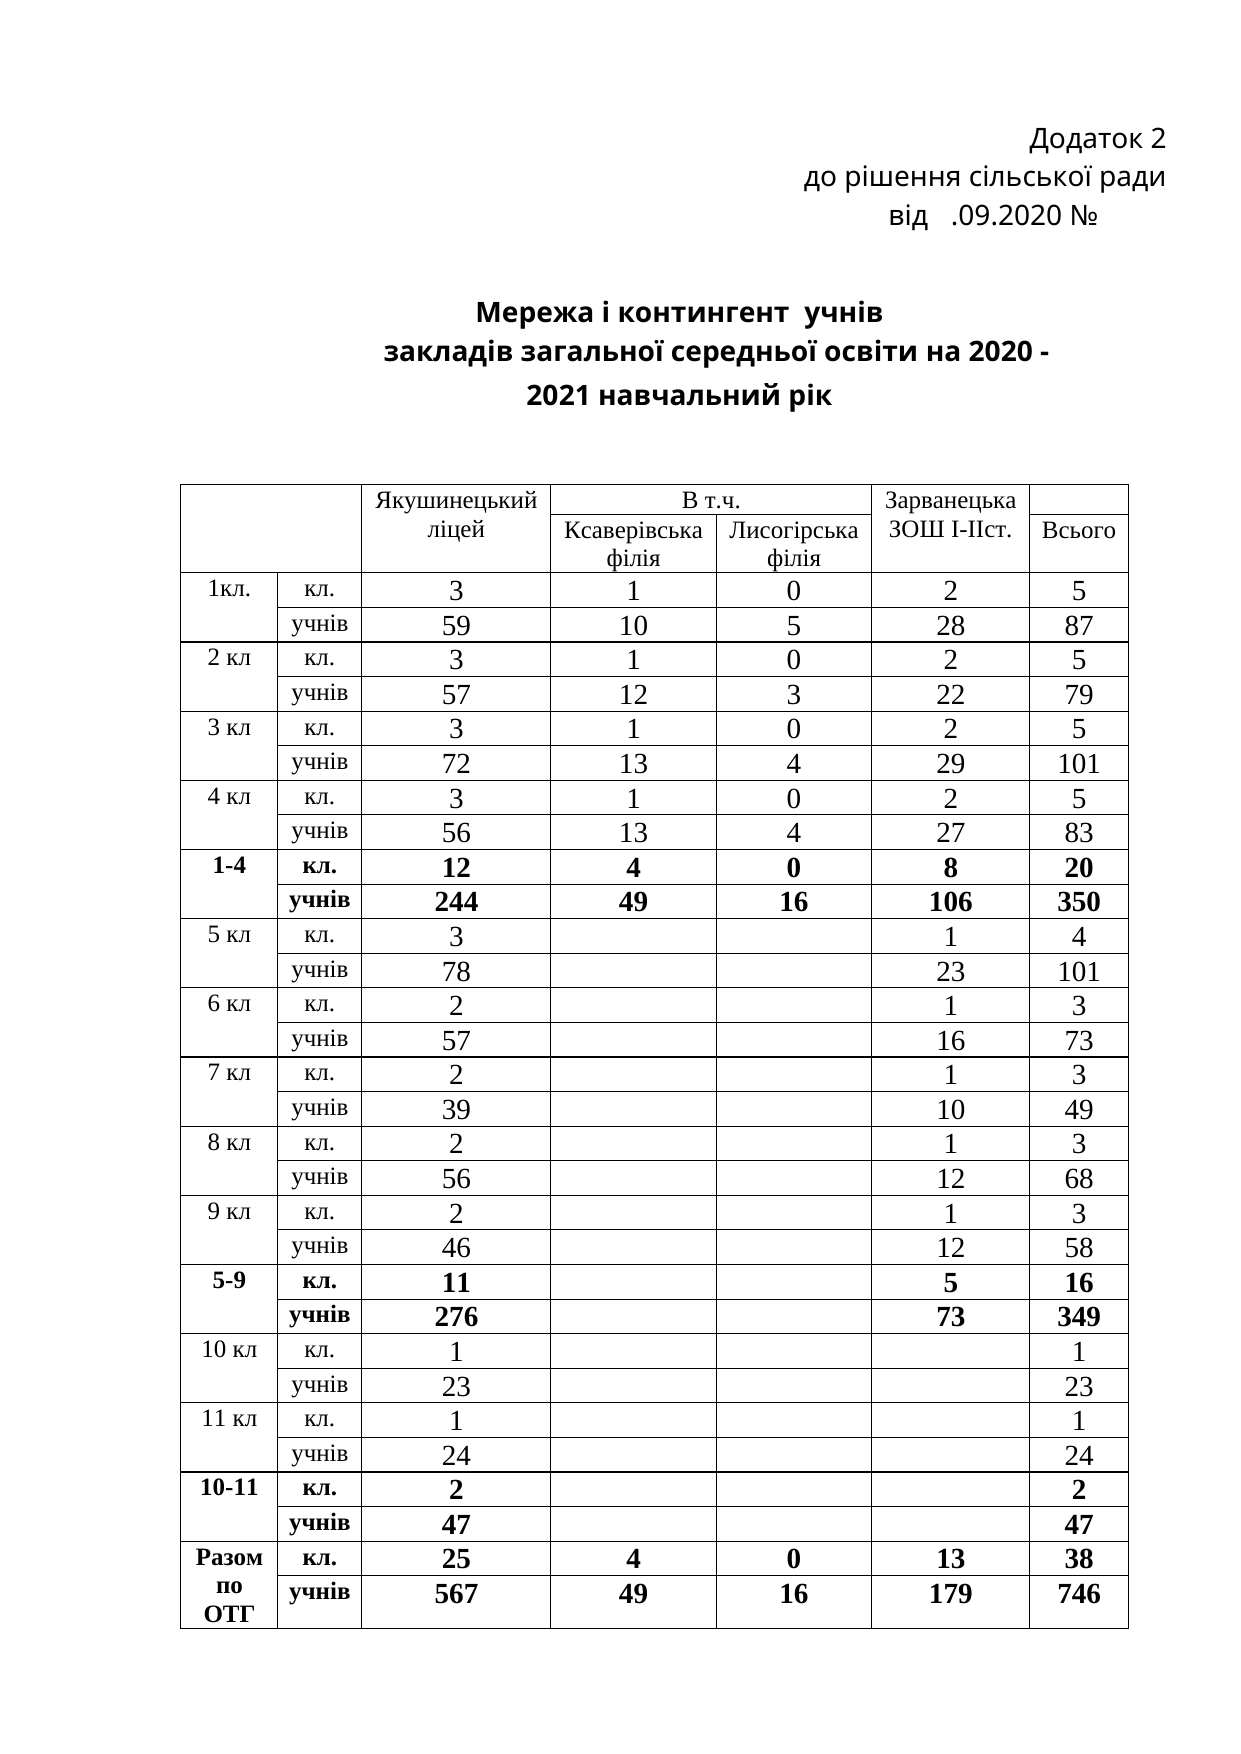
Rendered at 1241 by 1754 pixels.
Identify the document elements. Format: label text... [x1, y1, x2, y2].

table_cell кл. [278, 712, 361, 745]
table_cell учнів [278, 1092, 361, 1126]
table_cell 244 [362, 885, 550, 918]
text Додаток 2 [192, 118, 1167, 156]
table_cell 4 [717, 815, 871, 849]
table_cell 0 [717, 1542, 871, 1575]
table_cell 46 [362, 1230, 550, 1264]
table_cell кл. [278, 1542, 361, 1575]
table_cell [872, 1334, 1029, 1368]
table_cell 1 [362, 1403, 550, 1437]
table_cell 13 [872, 1542, 1029, 1575]
table_cell [551, 1403, 716, 1437]
table_cell 2 [362, 988, 550, 1022]
table_cell учнів [278, 885, 361, 918]
table_cell 3 [362, 781, 550, 814]
table_cell 101 [1030, 746, 1128, 780]
table_cell учнів [278, 815, 361, 849]
table_cell [717, 1127, 871, 1160]
table_cell 79 [1030, 677, 1128, 711]
table_cell 38 [1030, 1542, 1128, 1575]
table_cell кл. [278, 573, 361, 607]
table_cell 4 [1030, 919, 1128, 953]
table_cell [717, 1161, 871, 1195]
table_cell 8 кл [181, 1127, 277, 1195]
table_cell [717, 954, 871, 987]
table_cell 59 [362, 608, 550, 641]
table_cell 2 [872, 643, 1029, 676]
table_cell 567 [362, 1576, 550, 1628]
table_cell 10 [551, 608, 716, 641]
table_cell учнів [278, 1576, 361, 1628]
table_cell 2 [872, 712, 1029, 745]
table_cell 23 [1030, 1369, 1128, 1402]
table_cell [872, 1473, 1029, 1506]
table_cell 16 [872, 1023, 1029, 1056]
table_cell [872, 1403, 1029, 1437]
table_cell кл. [278, 781, 361, 814]
table_cell 73 [872, 1300, 1029, 1333]
table_cell 1 [1030, 1334, 1128, 1368]
table_cell [717, 1334, 871, 1368]
table_cell 0 [717, 573, 871, 607]
table_cell Разом по ОТГ [181, 1542, 277, 1628]
table_cell 4 [717, 746, 871, 780]
table_cell 1кл. [181, 573, 277, 641]
table_cell [551, 1092, 716, 1126]
table_cell 106 [872, 885, 1029, 918]
table_cell 83 [1030, 815, 1128, 849]
table_cell 1 [872, 1196, 1029, 1229]
table_cell 12 [362, 850, 550, 883]
table_cell [551, 1438, 716, 1471]
table_cell 101 [1030, 954, 1128, 987]
table_cell Лисогірська філія [717, 515, 871, 572]
table_cell 73 [1030, 1023, 1128, 1056]
table_cell 87 [1030, 608, 1128, 641]
table_cell [717, 988, 871, 1022]
table_cell учнів [278, 1161, 361, 1195]
table_cell учнів [278, 954, 361, 987]
table_cell [872, 1507, 1029, 1541]
table_cell 3 [362, 643, 550, 676]
table_cell 24 [362, 1438, 550, 1471]
table_cell 11 [362, 1265, 550, 1298]
table_cell 5 [717, 608, 871, 641]
table_cell 3 [362, 919, 550, 953]
table_cell учнів [278, 1300, 361, 1333]
table_cell 2 [1030, 1473, 1128, 1506]
table_cell 1 [551, 781, 716, 814]
table_cell 2 [362, 1196, 550, 1229]
table_header Зарванецька ЗОШ І-ІІст. [872, 485, 1029, 572]
table_cell 4 [551, 1542, 716, 1575]
table_cell 27 [872, 815, 1029, 849]
table_cell 2 [872, 573, 1029, 607]
table_cell [717, 1507, 871, 1541]
table_cell [717, 1196, 871, 1229]
table_cell 56 [362, 1161, 550, 1195]
table_cell [551, 1507, 716, 1541]
table_cell 58 [1030, 1230, 1128, 1264]
table_cell 3 [362, 573, 550, 607]
table_cell учнів [278, 746, 361, 780]
table_cell кл. [278, 1265, 361, 1298]
table_cell [551, 1334, 716, 1368]
table_cell 1-4 [181, 850, 277, 918]
table_cell 3 [1030, 1127, 1128, 1160]
table_cell [872, 1438, 1029, 1471]
table_cell кл. [278, 1473, 361, 1506]
table_cell 0 [717, 643, 871, 676]
table_cell учнів [278, 1507, 361, 1541]
table_cell кл. [278, 919, 361, 953]
table_cell 24 [1030, 1438, 1128, 1471]
table_cell 11 кл [181, 1403, 277, 1471]
table_header В т.ч. [551, 485, 871, 514]
table_cell [717, 1473, 871, 1506]
table_cell учнів [278, 1438, 361, 1471]
table_cell 5 [1030, 781, 1128, 814]
text до рішення сільської ради [192, 156, 1167, 195]
table_cell [717, 1058, 871, 1091]
table_cell [551, 1058, 716, 1091]
table_cell 22 [872, 677, 1029, 711]
table_cell [872, 1369, 1029, 1402]
table_cell [551, 1230, 716, 1264]
table_cell [551, 919, 716, 953]
table_cell 5 [1030, 573, 1128, 607]
table_header Якушинецький ліцей [362, 485, 550, 572]
table_cell [551, 1023, 716, 1056]
table_cell [717, 1403, 871, 1437]
table_cell 47 [362, 1507, 550, 1541]
table_cell 12 [872, 1161, 1029, 1195]
table_cell 25 [362, 1542, 550, 1575]
table_cell 1 [1030, 1403, 1128, 1437]
text від .09.2020 № [192, 195, 1167, 233]
table_cell 78 [362, 954, 550, 987]
table_cell учнів [278, 1023, 361, 1056]
table_cell 9 кл [181, 1196, 277, 1264]
table_cell учнів [278, 1369, 361, 1402]
table_cell [717, 1369, 871, 1402]
table_cell кл. [278, 1127, 361, 1160]
table_cell 1 [362, 1334, 550, 1368]
table_header [1030, 485, 1128, 514]
table_cell 2 [362, 1058, 550, 1091]
table_cell [717, 1438, 871, 1471]
table_cell 0 [717, 850, 871, 883]
table_cell 2 [872, 781, 1029, 814]
table_cell 3 кл [181, 712, 277, 780]
table_cell кл. [278, 988, 361, 1022]
table_cell 1 [872, 1127, 1029, 1160]
table_cell 0 [717, 712, 871, 745]
table_cell учнів [278, 677, 361, 711]
table_cell 49 [551, 885, 716, 918]
table_cell 2 [362, 1127, 550, 1160]
table_cell [717, 1265, 871, 1298]
text закладів загальної середньої освіти на 2020 - 2021 навчальний рік [192, 331, 1167, 413]
table_cell 5 кл [181, 919, 277, 987]
table_cell 23 [362, 1369, 550, 1402]
table_cell 5 [1030, 643, 1128, 676]
table_cell кл. [278, 1058, 361, 1091]
table_cell [717, 1230, 871, 1264]
table_cell 49 [551, 1576, 716, 1628]
table_cell 2 [362, 1473, 550, 1506]
table_cell 10 [872, 1092, 1029, 1126]
table_cell [717, 1092, 871, 1126]
table_cell 5-9 [181, 1265, 277, 1333]
table_cell 4 кл [181, 781, 277, 849]
table_cell 746 [1030, 1576, 1128, 1628]
table_cell 4 [551, 850, 716, 883]
table_cell 39 [362, 1092, 550, 1126]
table_cell 1 [551, 712, 716, 745]
table_cell 3 [362, 712, 550, 745]
table_cell учнів [278, 1230, 361, 1264]
table_cell 1 [872, 1058, 1029, 1091]
table_cell [717, 919, 871, 953]
table_cell 350 [1030, 885, 1128, 918]
table_cell [551, 1369, 716, 1402]
table_cell 13 [551, 815, 716, 849]
table_cell [551, 1300, 716, 1333]
table_cell учнів [278, 608, 361, 641]
table_cell 349 [1030, 1300, 1128, 1333]
table_cell 12 [872, 1230, 1029, 1264]
table_cell 57 [362, 677, 550, 711]
table_cell 23 [872, 954, 1029, 987]
table_cell 57 [362, 1023, 550, 1056]
table_cell 3 [1030, 1196, 1128, 1229]
table_cell 1 [551, 573, 716, 607]
table_cell [551, 954, 716, 987]
table_cell кл. [278, 1403, 361, 1437]
table_cell [551, 988, 716, 1022]
table_cell 179 [872, 1576, 1029, 1628]
table_cell кл. [278, 1334, 361, 1368]
table_cell 29 [872, 746, 1029, 780]
table_cell [551, 1127, 716, 1160]
table_cell 10 кл [181, 1334, 277, 1402]
table_cell [717, 1300, 871, 1333]
table_cell 16 [717, 885, 871, 918]
table_cell 5 [1030, 712, 1128, 745]
table_cell 7 кл [181, 1058, 277, 1126]
table_cell 10-11 [181, 1473, 277, 1541]
table_cell 47 [1030, 1507, 1128, 1541]
table_cell 3 [1030, 1058, 1128, 1091]
table_cell кл. [278, 1196, 361, 1229]
table_cell 2 кл [181, 643, 277, 711]
table_cell 3 [717, 677, 871, 711]
table_cell 68 [1030, 1161, 1128, 1195]
table_cell кл. [278, 850, 361, 883]
table_cell 3 [1030, 988, 1128, 1022]
table_cell 5 [872, 1265, 1029, 1298]
table_cell [551, 1265, 716, 1298]
table_cell 28 [872, 608, 1029, 641]
table_cell 0 [717, 781, 871, 814]
text Мережа і контингент учнів [192, 292, 1167, 331]
table_cell 1 [872, 988, 1029, 1022]
table_cell 276 [362, 1300, 550, 1333]
table_cell 12 [551, 677, 716, 711]
table_cell кл. [278, 643, 361, 676]
table_cell [551, 1196, 716, 1229]
table_cell [717, 1023, 871, 1056]
table_cell 8 [872, 850, 1029, 883]
table_header [181, 485, 361, 572]
table_cell 16 [717, 1576, 871, 1628]
table_cell 56 [362, 815, 550, 849]
table_cell Ксаверівська філія [551, 515, 716, 572]
table_cell 1 [872, 919, 1029, 953]
table_cell Всього [1030, 515, 1128, 572]
table_cell [551, 1473, 716, 1506]
table_cell [551, 1161, 716, 1195]
table_cell 1 [551, 643, 716, 676]
table_cell 16 [1030, 1265, 1128, 1298]
table_cell 6 кл [181, 988, 277, 1056]
table_cell 20 [1030, 850, 1128, 883]
table_cell 72 [362, 746, 550, 780]
table_cell 49 [1030, 1092, 1128, 1126]
table_cell 13 [551, 746, 716, 780]
